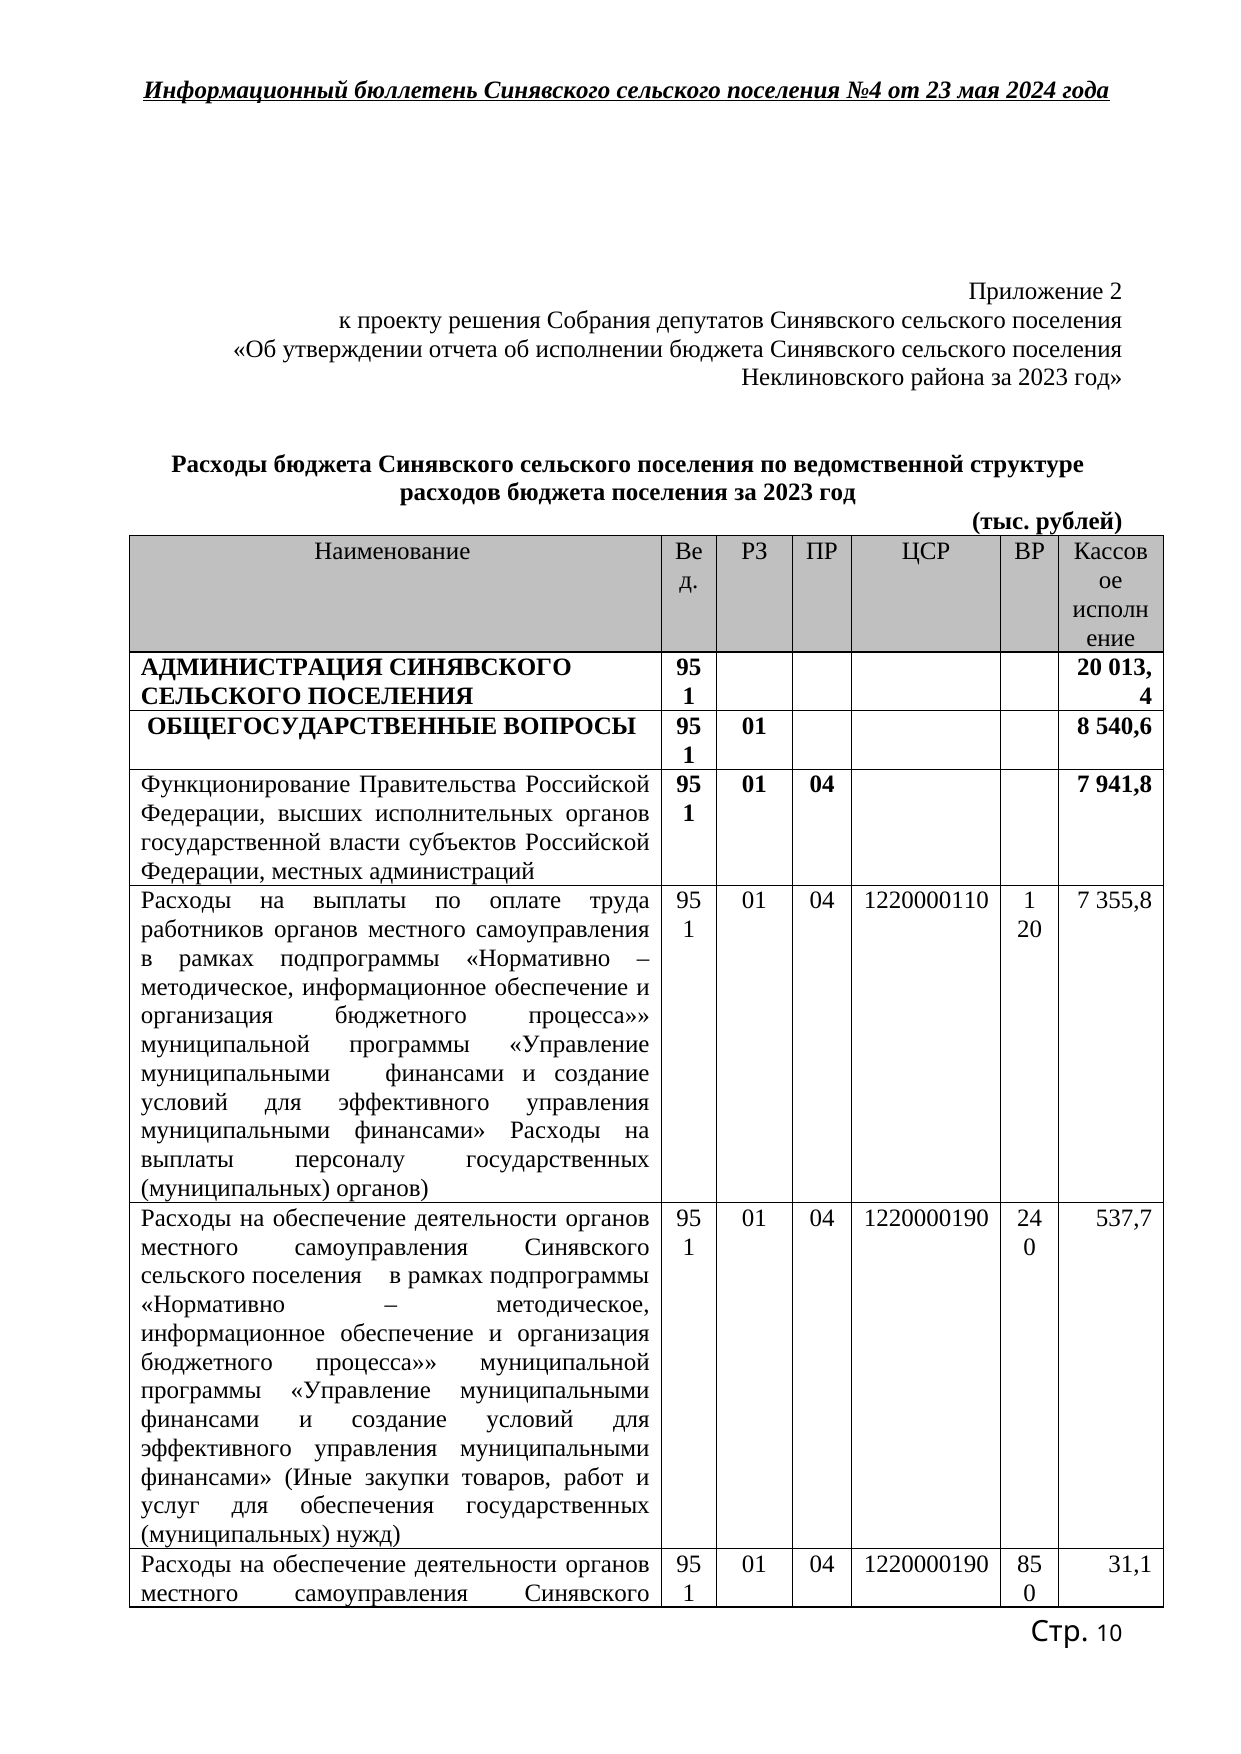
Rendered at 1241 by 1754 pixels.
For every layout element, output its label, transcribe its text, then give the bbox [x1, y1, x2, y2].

table_cell 537,7 [1059, 1203, 1163, 1548]
table_cell [1001, 653, 1058, 710]
table_cell 240 [1001, 1203, 1058, 1548]
table_cell 951 [662, 653, 716, 710]
table_cell 8 540,6 [1059, 711, 1163, 768]
table_cell Вед. [662, 536, 716, 651]
table_cell 951 [662, 770, 716, 884]
table_cell 7 355,8 [1059, 886, 1163, 1202]
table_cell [130, 1549, 661, 1606]
table_cell РЗ [717, 536, 792, 651]
table_cell Расходы на обеспечение деятельности органов местного самоуправления Синявского сельского поселения в рамках подпрограммы «Нормативно – методическое, информационное обеспечение и организация бюджетного процесса»» муниципальной программы «Управление муниципальными финансами и создание условий для эффективного управления муниципальными финансами» (Иные закупки товаров, работ и услуг для обеспечения государственных (муниципальных) нужд) [130, 1203, 661, 1548]
table_cell 01 [717, 711, 792, 768]
table_cell [852, 770, 1000, 884]
table_cell [852, 653, 1000, 710]
table_cell 850 [1001, 1549, 1058, 1606]
table_cell 951 [662, 711, 716, 768]
table_cell 04 [793, 886, 851, 1202]
text (тыс. рублей) [133, 506, 1122, 535]
text «Об утверждении отчета об исполнении бюджета Синявского сельского поселения [133, 334, 1122, 362]
text Приложение 2 [133, 276, 1122, 305]
table_cell ЦСР [852, 536, 1000, 651]
table_cell 04 [793, 770, 851, 884]
text Неклиновского района за 2023 год» [133, 362, 1122, 391]
table_cell 31,1 [1059, 1549, 1163, 1606]
table_cell АДМИНИСТРАЦИЯ СИНЯВСКОГО СЕЛЬСКОГО ПОСЕЛЕНИЯ [130, 653, 661, 710]
text Расходы бюджета Синявского сельского поселения по ведомственной структуре расходов бюджета поселения за 2023 год [133, 449, 1122, 506]
table_cell ВР [1001, 536, 1058, 651]
table_cell 01 [717, 1203, 792, 1548]
table_cell 951 [662, 1549, 716, 1606]
table_cell 1220000190 [852, 1549, 1000, 1606]
table_cell 951 [662, 1203, 716, 1548]
table_cell Наименование [130, 536, 661, 651]
table_cell 7 941,8 [1059, 770, 1163, 884]
table_cell 04 [793, 1203, 851, 1548]
table_cell ОБЩЕГОСУДАРСТВЕННЫЕ ВОПРОСЫ [130, 711, 661, 768]
table_cell [1001, 711, 1058, 768]
table_cell [793, 711, 851, 768]
table_cell 20 013,4 [1059, 653, 1163, 710]
table_cell 1220000110 [852, 886, 1000, 1202]
table_cell [717, 653, 792, 710]
text к проекту решения Собрания депутатов Синявского сельского поселения [133, 305, 1122, 334]
table_cell 951 [662, 886, 716, 1202]
table_cell 01 [717, 886, 792, 1202]
table_cell Расходы на выплаты по оплате труда работников органов местного самоуправления в рамках подпрограммы «Нормативно – методическое, информационное обеспечение и организация бюджетного процесса»» муниципальной программы «Управление муниципальными финансами и создание условий для эффективного управления муниципальными финансами» Расходы на выплаты персоналу государственных (муниципальных) органов) [130, 886, 661, 1202]
table_cell 01 [717, 770, 792, 884]
table_cell 120 [1001, 886, 1058, 1202]
table_cell [793, 653, 851, 710]
table_cell 04 [793, 1549, 851, 1606]
table_cell 01 [717, 1549, 792, 1606]
table_cell ПР [793, 536, 851, 651]
table_cell 1220000190 [852, 1203, 1000, 1548]
table_cell [1001, 770, 1058, 884]
table_cell Функционирование Правительства Российской Федерации, высших исполнительных органов государственной власти субъектов Российской Федерации, местных администраций [130, 770, 661, 884]
table_cell Кассовое исполнение [1059, 536, 1163, 651]
table_cell [852, 711, 1000, 768]
